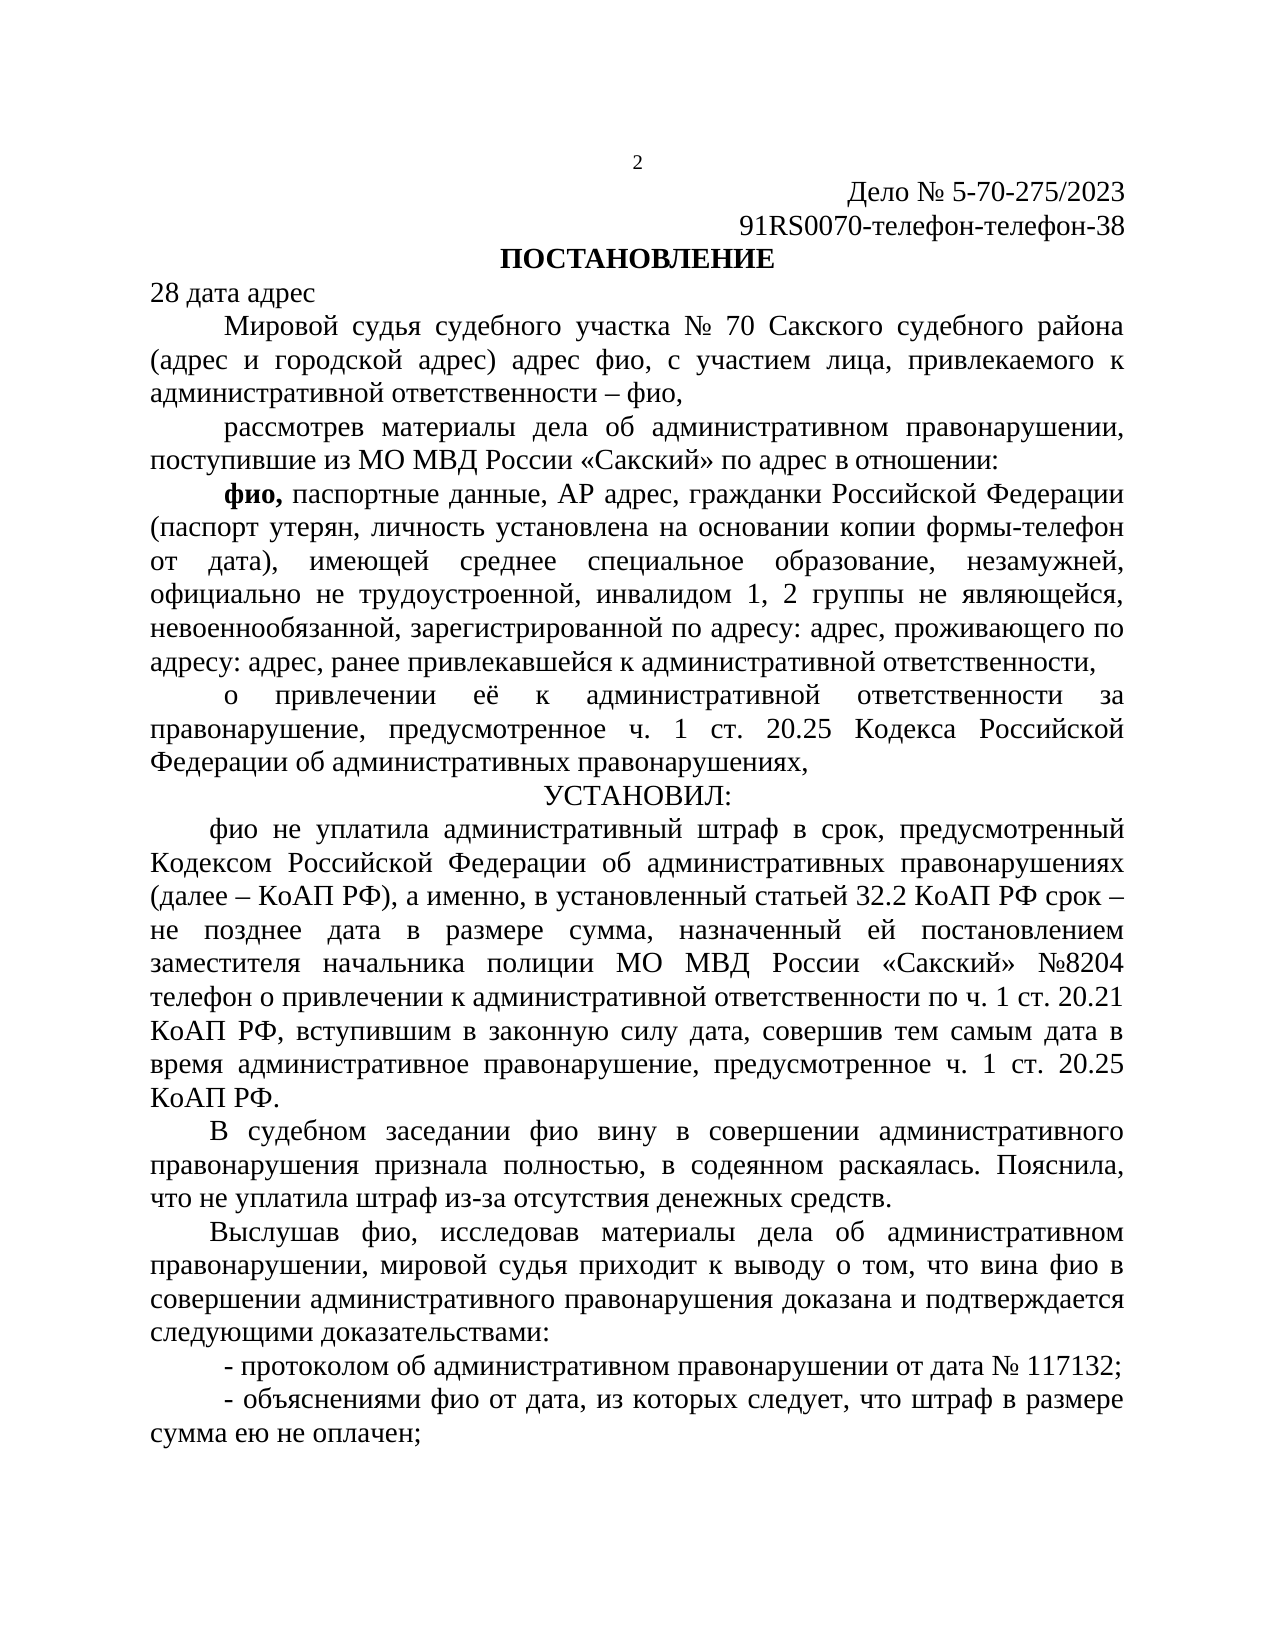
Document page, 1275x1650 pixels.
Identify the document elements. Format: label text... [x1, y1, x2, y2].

text Мировой судья судебного участка № 70 Сакского судебного района (адрес и городской адрес) адрес фио, с участием лица, привлекаемого к административной ответственности – фио, [150, 308, 1125, 409]
text УСТАНОВИЛ: [150, 778, 1125, 811]
text о привлечении её к административной ответственности за правонарушение, предусмотренное ч. 1 ст. 20.25 Кодекса Российской Федерации об административных правонарушениях, [150, 677, 1125, 778]
text 2 [150, 150, 1125, 174]
text В судебном заседании фио вину в совершении административного правонарушения признала полностью, в содеянном раскаялась. Пояснила, что не уплатила штраф из-за отсутствия денежных средств. [150, 1113, 1125, 1214]
text Выслушав фио, исследовав материалы дела об административном правонарушении, мировой судья приходит к выводу о том, что вина фио в совершении административного правонарушения доказана и подтверждается следующими доказательствами: [150, 1214, 1125, 1348]
text фио не уплатила административный штраф в срок, предусмотренный Кодексом Российской Федерации об административных правонарушениях (далее – КоАП РФ), а именно, в установленный статьей 32.2 КоАП РФ срок – не позднее дата в размере сумма, назначенный ей постановлением заместителя начальника полиции МО МВД России «Сакский» №8204 телефон о привлечении к административной ответственности по ч. 1 ст. 20.21 КоАП РФ, вступившим в законную силу дата, совершив тем самым дата в время административное правонарушение, предусмотренное ч. 1 ст. 20.25 КоАП РФ. [150, 811, 1125, 1113]
text 91RS0070-телефон-телефон-38 [150, 208, 1125, 241]
text фио, паспортные данные, АР адрес, гражданки Российской Федерации (паспорт утерян, личность установлена на основании копии формы-телефон от дата), имеющей среднее специальное образование, незамужней, официально не трудоустроенной, инвалидом 1, 2 группы не являющейся, невоеннообязанной, зарегистрированной по адресу: адрес, проживающего по адресу: адрес, ранее привлекавшейся к административной ответственности, [150, 476, 1125, 677]
text 28 дата адрес [150, 275, 1125, 308]
subtitle Дело № 5-70-275/2023 [150, 174, 1125, 208]
subtitle ПОСТАНОВЛЕНИЕ [150, 241, 1125, 275]
text рассмотрев материалы дела об административном правонарушении, поступившие из МО МВД России «Сакский» по адрес в отношении: [150, 409, 1125, 476]
text - протоколом об административном правонарушении от дата № 117132; [150, 1348, 1125, 1382]
text - объяснениями фио от дата, из которых следует, что штраф в размере сумма ею не оплачен; [150, 1382, 1125, 1449]
